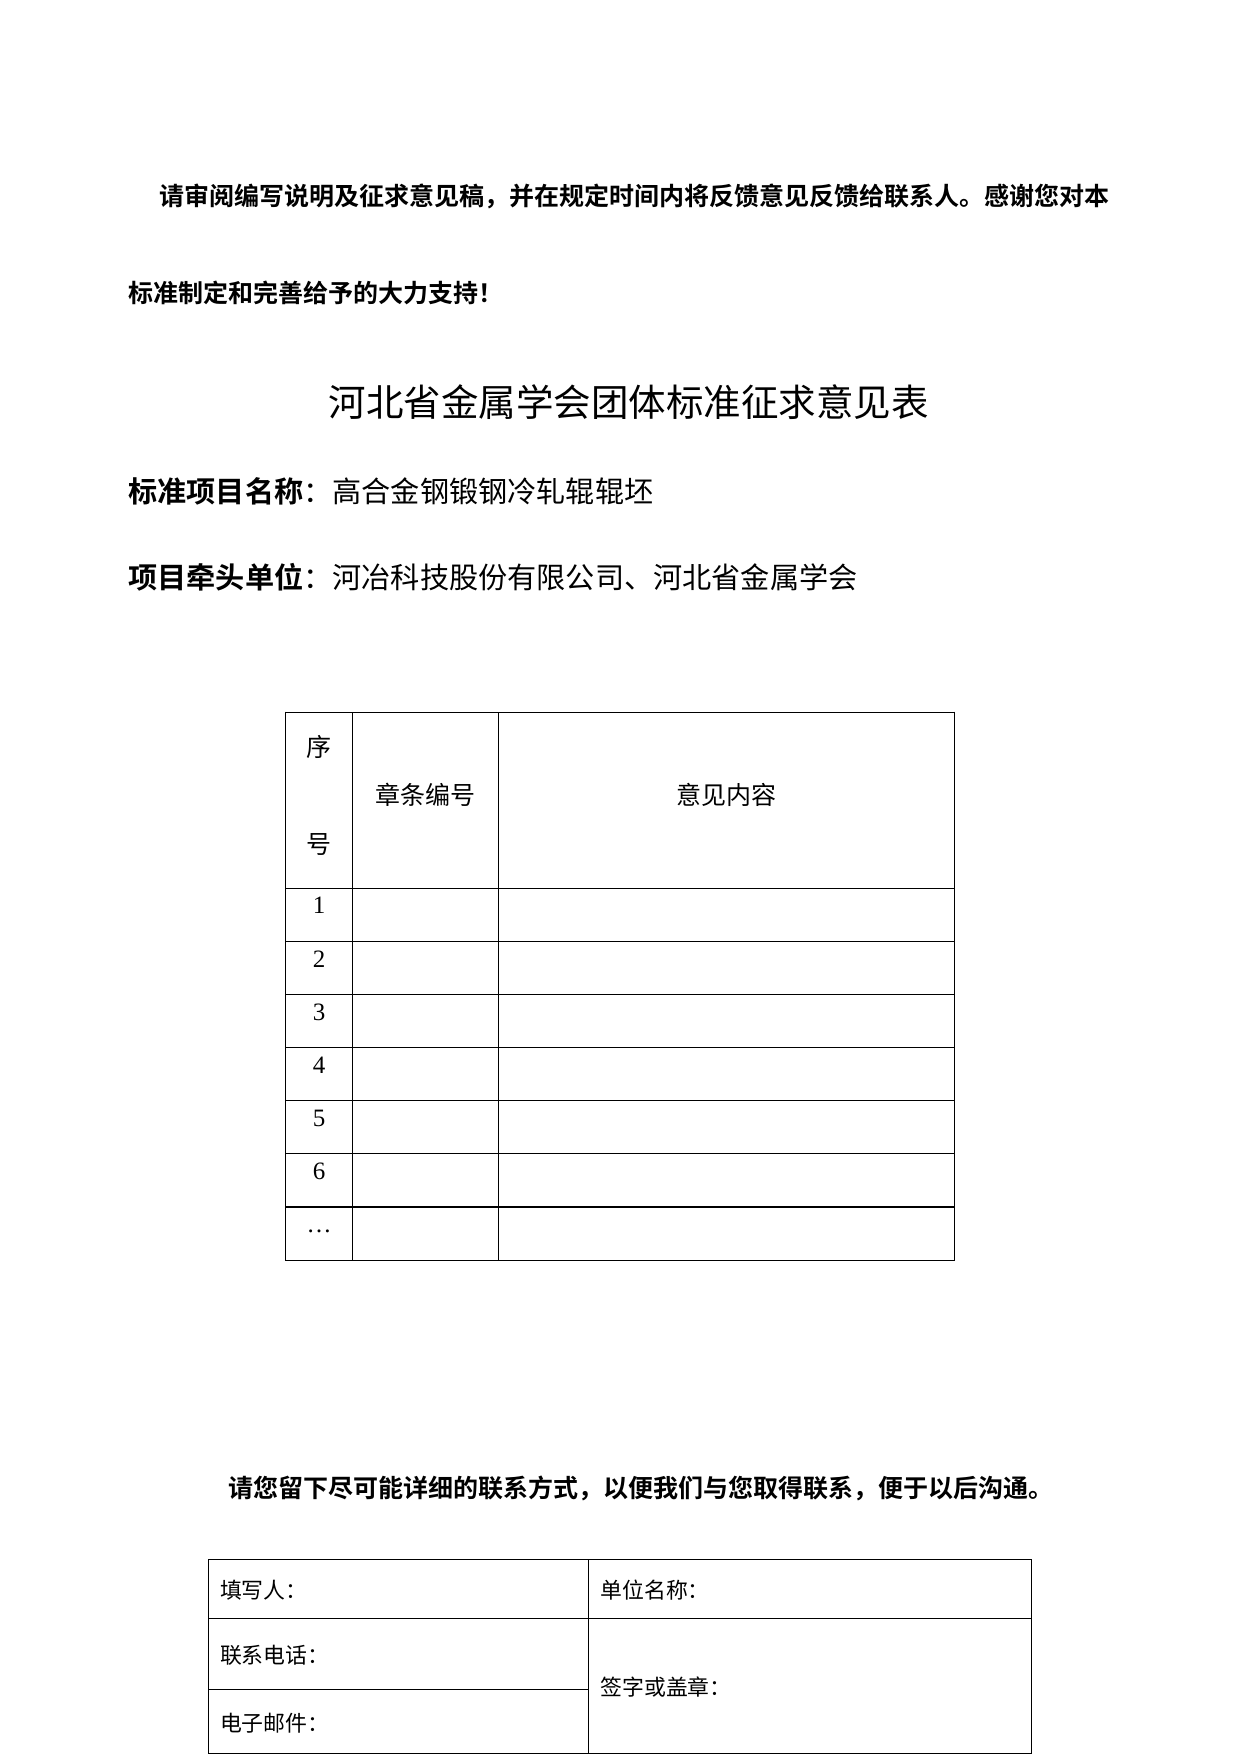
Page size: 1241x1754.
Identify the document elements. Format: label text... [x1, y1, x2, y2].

table_cell … [286, 1208, 352, 1259]
table_cell [499, 889, 954, 941]
table_cell 签字或盖章： [589, 1619, 1031, 1753]
table_cell 6 [286, 1154, 352, 1206]
table_cell 5 [286, 1101, 352, 1153]
table_cell [499, 1101, 954, 1153]
table_cell [353, 1154, 498, 1206]
text 请审阅编写说明及征求意见稿，并在规定时间内将反馈意见反馈给联系人。感谢您对本标准制定和完善给予的大力支持！ [128, 162, 1112, 324]
text 项目牵头单位：河冶科技股份有限公司、河北省金属学会 [128, 544, 1112, 609]
table_cell [353, 942, 498, 994]
table_cell 联系电话： [209, 1619, 588, 1689]
table_header 意见内容 [499, 713, 954, 888]
table_cell [499, 1048, 954, 1100]
table_cell [499, 1154, 954, 1206]
text 河北省金属学会团体标准征求意见表 [128, 368, 1112, 433]
table_cell 3 [286, 995, 352, 1047]
text 请您留下尽可能详细的联系方式，以便我们与您取得联系，便于以后沟通。 [128, 1454, 1112, 1519]
table_header 填写人： [209, 1560, 588, 1618]
table_cell [499, 995, 954, 1047]
table_cell [353, 1208, 498, 1259]
table_cell [353, 1101, 498, 1153]
table_header 单位名称： [589, 1560, 1031, 1618]
table_cell 1 [286, 889, 352, 941]
table_cell [499, 942, 954, 994]
table_cell 电子邮件： [209, 1690, 588, 1753]
text 标准项目名称：高合金钢锻钢冷轧辊辊坯 [128, 458, 1112, 523]
table_cell [353, 889, 498, 941]
table_cell [499, 1208, 954, 1259]
table_header 序号 [286, 713, 352, 888]
table_cell [353, 1048, 498, 1100]
table_header 章条编号 [353, 713, 498, 888]
table_cell 4 [286, 1048, 352, 1100]
table_cell 2 [286, 942, 352, 994]
table_cell [353, 995, 498, 1047]
